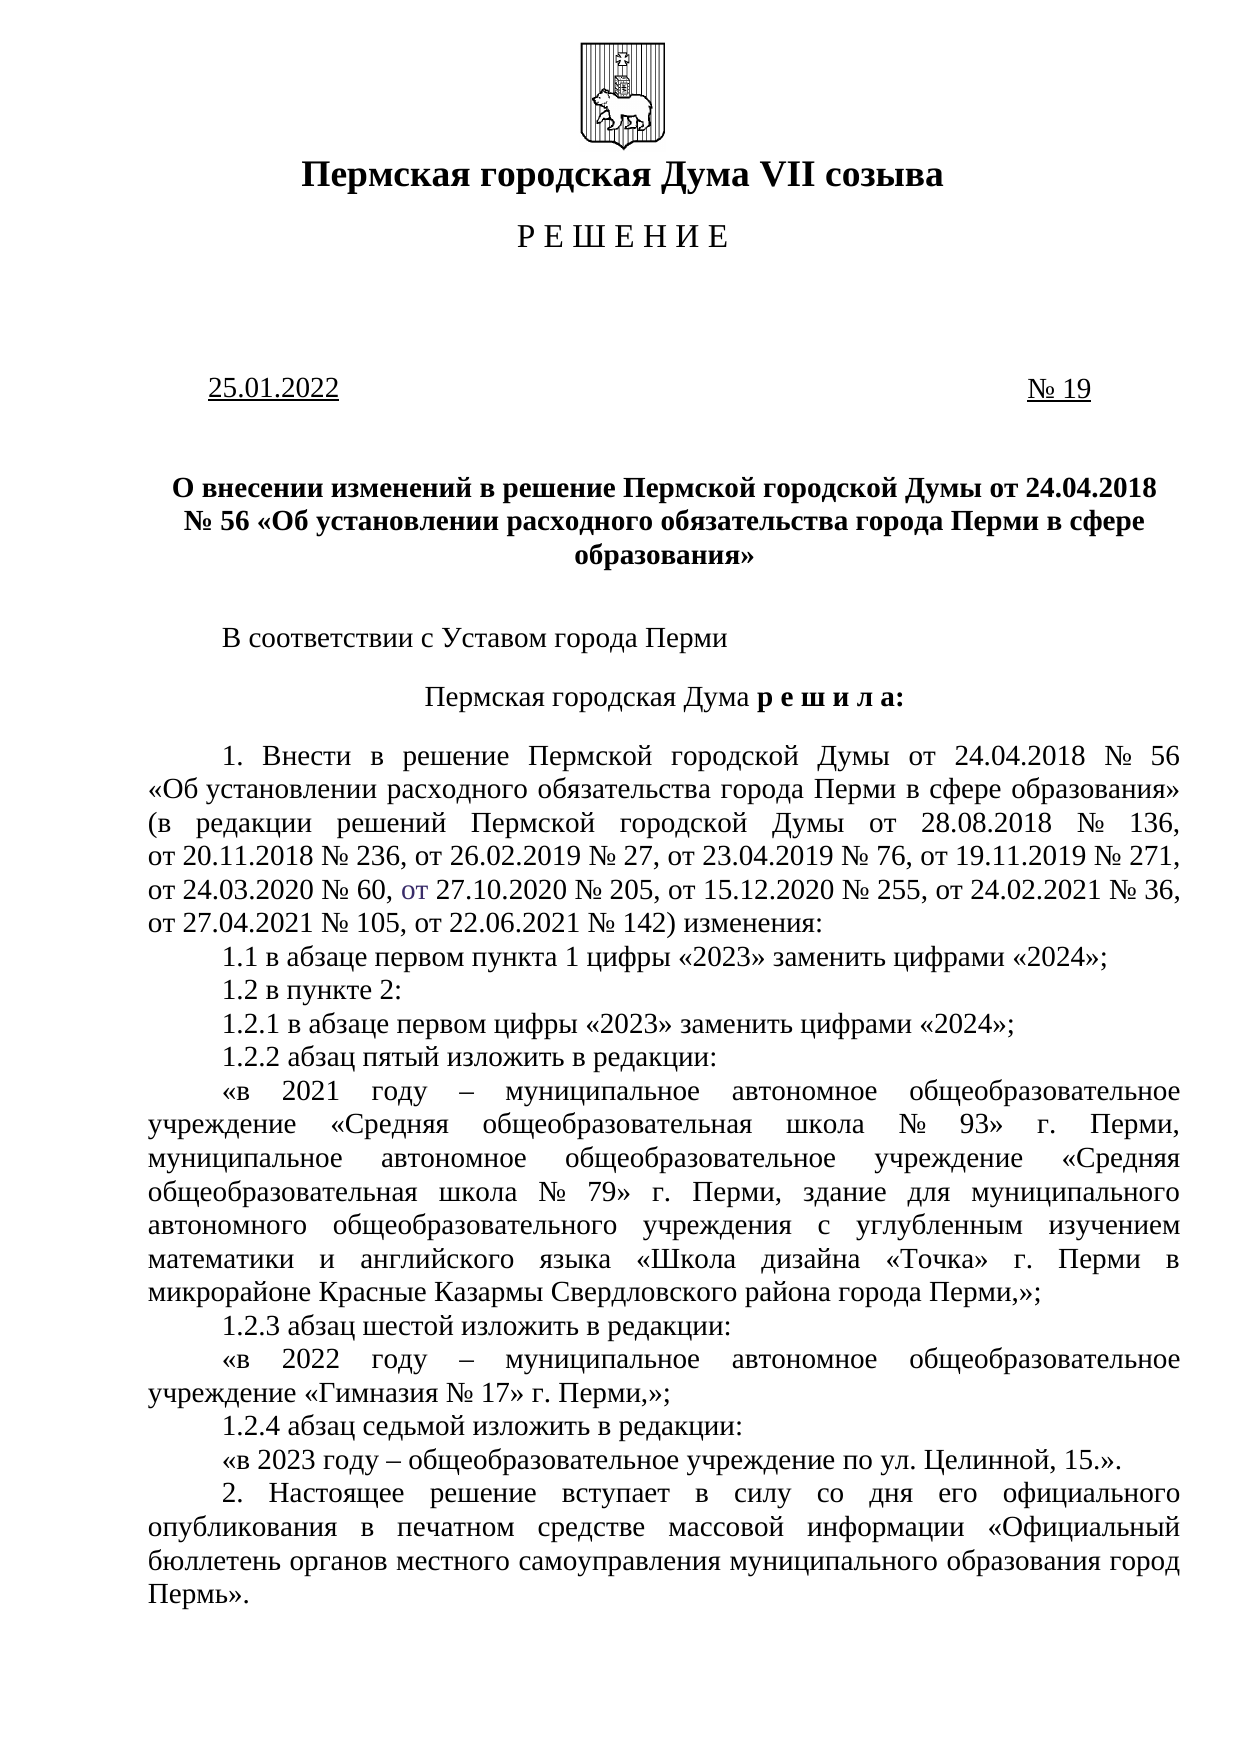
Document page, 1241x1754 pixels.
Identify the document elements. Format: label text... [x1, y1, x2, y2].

text «в 2022 году – муниципальное автономное общеобразовательное учреждение «Гимназия № 17» г. Перми,»; [148, 1341, 1181, 1408]
text 1.2 в пункте 2: [148, 972, 1181, 1006]
text 1.2.1 в абзаце первом цифры «2023» заменить цифрами «2024»; [148, 1006, 1181, 1039]
text 1. Внести в решение Пермской городской Думы от 24.04.2018 № 56 «Об установлении расходного обязательства города Перми в сфере образования» (в редакции решений Пермской городской Думы от 28.08.2018 № 136, от 20.11.2018 № 236, от 26.02.2019 № 27, от 23.04.2019 № 76, от 19.11.2019 № 271, от 24.03.2020 № 60, от 27.10.2020 № 205, от 15.12.2020 № 255, от 24.02.2021 № 36, от 27.04.2021 № 105, от 22.06.2021 № 142) изменения: [148, 738, 1181, 939]
text 2. Настоящее решение вступает в силу со дня его официального опубликования в печатном средстве массовой информации «Официальный бюллетень органов местного самоуправления муниципального образования город Пермь». [148, 1476, 1181, 1610]
text 1.2.2 абзац пятый изложить в редакции: [148, 1039, 1181, 1073]
text «в 2023 году – общеобразовательное учреждение по ул. Целинной, 15.». [148, 1442, 1181, 1476]
text 1.2.3 абзац шестой изложить в редакции: [148, 1308, 1181, 1341]
text «в 2021 году – муниципальное автономное общеобразовательное учреждение «Средняя общеобразовательная школа № 93» г. Перми, муниципальное автономное общеобразовательное учреждение «Средняя общеобразовательная школа № 79» г. Перми, здание для муниципального автономного общеобразовательного учреждения с углубленным изучением математики и английского языка «Школа дизайна «Точка» г. Перми в микрорайоне Красные Казармы Свердловского района города Перми,»; [148, 1073, 1181, 1308]
text 1.2.4 абзац седьмой изложить в редакции: [148, 1408, 1181, 1442]
text О внесении изменений в решение Пермской городской Думы от 24.04.2018 № 56 «Об установлении расходного обязательства города Перми в сфере образования» [148, 470, 1181, 571]
text Пермская городская Дума р е ш и л а: [148, 679, 1181, 713]
text В соответствии с Уставом города Перми [148, 621, 1181, 654]
text 1.1 в абзаце первом пункта 1 цифры «2023» заменить цифрами «2024»; [148, 939, 1181, 972]
